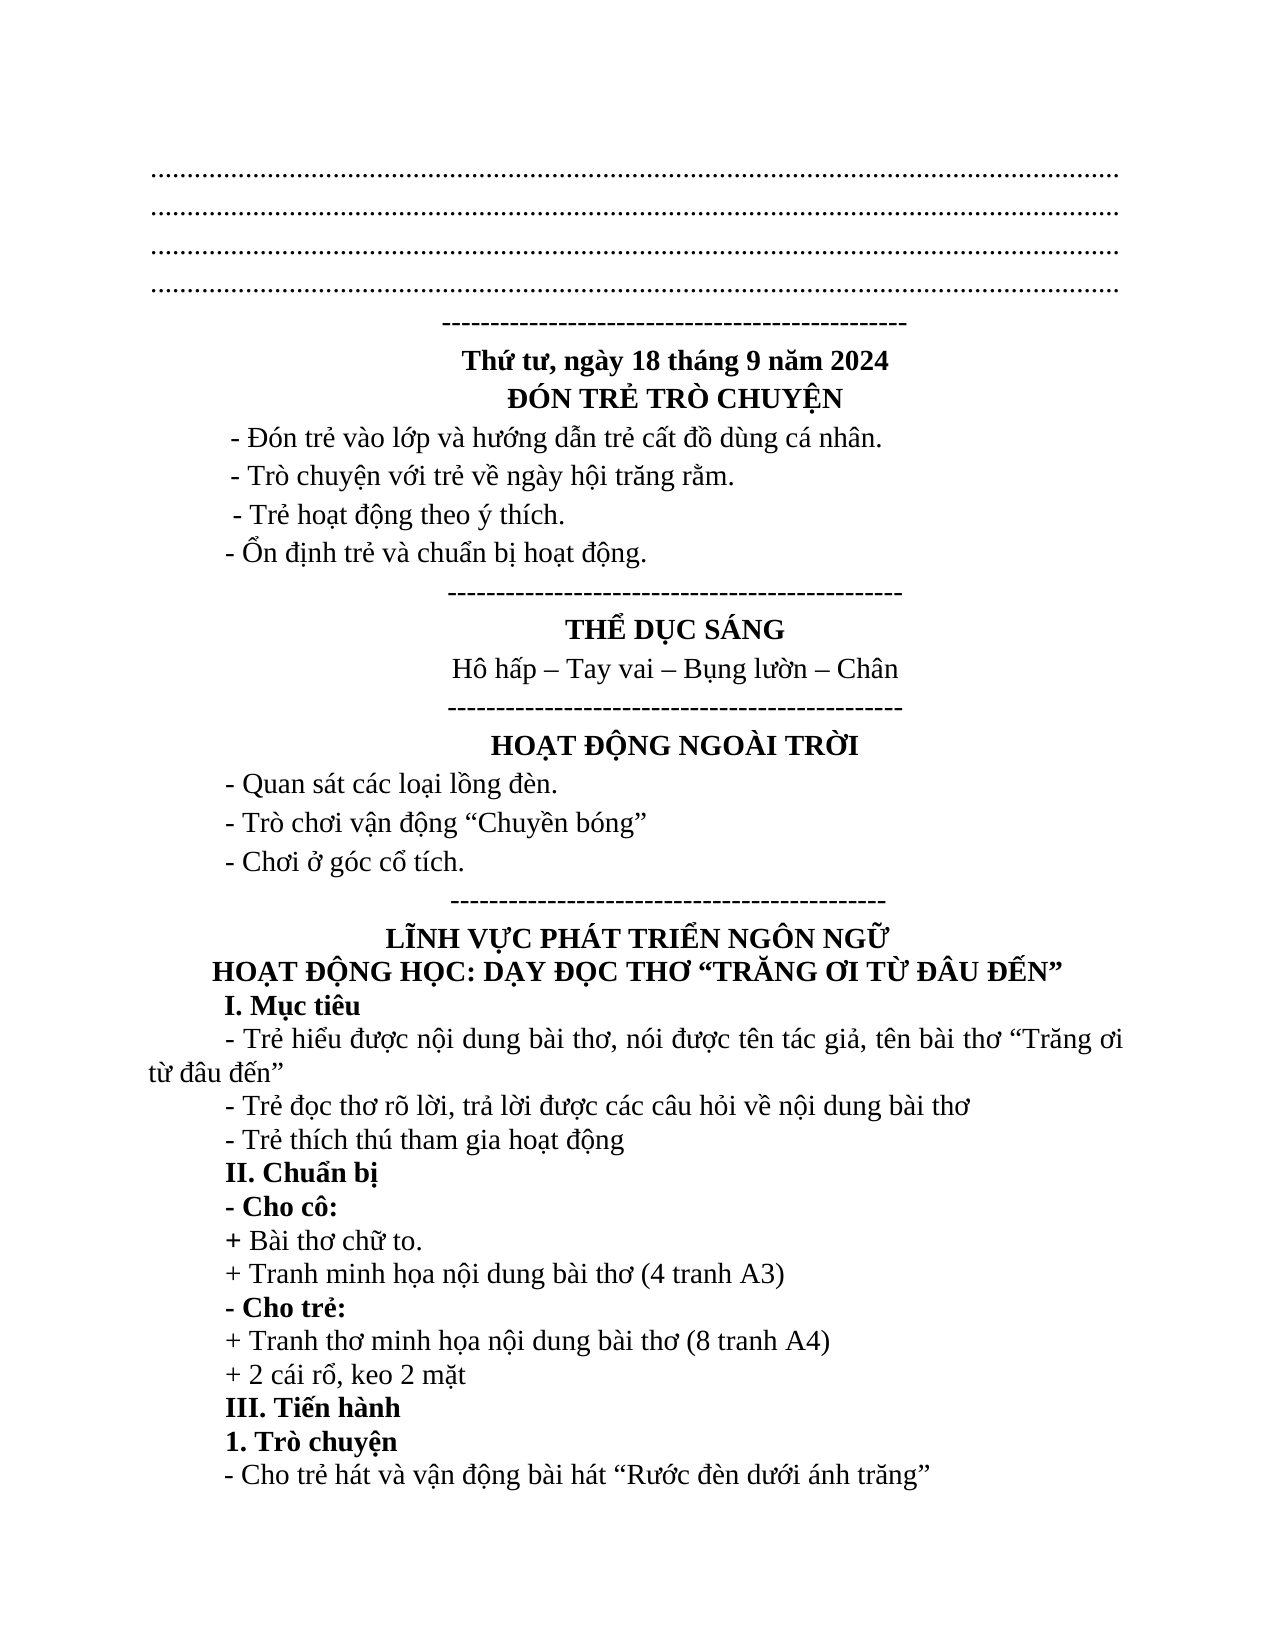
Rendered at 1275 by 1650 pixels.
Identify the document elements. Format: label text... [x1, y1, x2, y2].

text + Bài thơ chữ to. [150, 1223, 1125, 1256]
text 1. Trò chuyện [150, 1424, 1125, 1457]
text ĐÓN TRẺ TRÒ CHUYỆN [150, 381, 1125, 415]
text - Trẻ hoạt động theo ý thích. [225, 497, 1125, 530]
text .................................................................................................................................................................................................................................................................................................................................................................................................................................................................................................................................................... [150, 150, 1125, 299]
text LĨNH VỰC PHÁT TRIỂN NGÔN NGỮ [150, 921, 1125, 954]
text - Chơi ở góc cổ tích. [225, 844, 1125, 877]
text III. Tiến hành [150, 1390, 1125, 1424]
text --------------------------------------------- [375, 882, 1125, 916]
text - Trẻ thích thú tham gia hoạt động [225, 1122, 1125, 1156]
text - Trò chuyện với trẻ về ngày hội trăng rằm. [150, 458, 1125, 492]
text ------------------------------------------------ [150, 304, 1125, 338]
text Hô hấp – Tay vai – Bụng lườn – Chân [150, 651, 1125, 684]
text - Cho trẻ hát và vận động bài hát “Rước đèn dưới ánh trăng” [224, 1457, 1125, 1491]
text - Quan sát các loại lồng đèn. [150, 767, 1125, 800]
text - Đón trẻ vào lớp và hướng dẫn trẻ cất đồ dùng cá nhân. [150, 420, 1140, 453]
text - Trẻ đọc thơ rõ lời, trả lời được các câu hỏi về nội dung bài thơ [150, 1088, 1125, 1122]
text - Ổn định trẻ và chuẩn bị hoạt động. [225, 535, 1125, 569]
text II. Chuẩn bị [150, 1156, 1125, 1189]
text Thứ tư, ngày 18 tháng 9 năm 2024 [150, 343, 1125, 376]
text I. Mục tiêu [150, 988, 1125, 1021]
text + Tranh minh họa nội dung bài thơ (4 tranh A3) [150, 1256, 1125, 1290]
text - Trò chơi vận động “Chuyền bóng” [150, 805, 1125, 839]
text HOẠT ĐỘNG NGOÀI TRỜI [225, 728, 1125, 762]
text ----------------------------------------------- [225, 689, 1125, 723]
text + 2 cái rổ, keo 2 mặt [150, 1357, 1125, 1390]
text - Cho trẻ: [150, 1290, 1125, 1323]
text THỂ DỤC SÁNG [150, 612, 1125, 646]
text - Trẻ hiểu được nội dung bài thơ, nói được tên tác giả, tên bài thơ “Trăng ơi từ đâu đến” [148, 1021, 1125, 1088]
text ----------------------------------------------- [150, 574, 1125, 607]
text + Tranh thơ minh họa nội dung bài thơ (8 tranh A4) [150, 1323, 1125, 1357]
text - Cho cô: [150, 1189, 1125, 1223]
text HOẠT ĐỘNG HỌC: DẠY ĐỌC THƠ “TRĂNG ƠI TỪ ĐÂU ĐẾN” [150, 954, 1125, 988]
